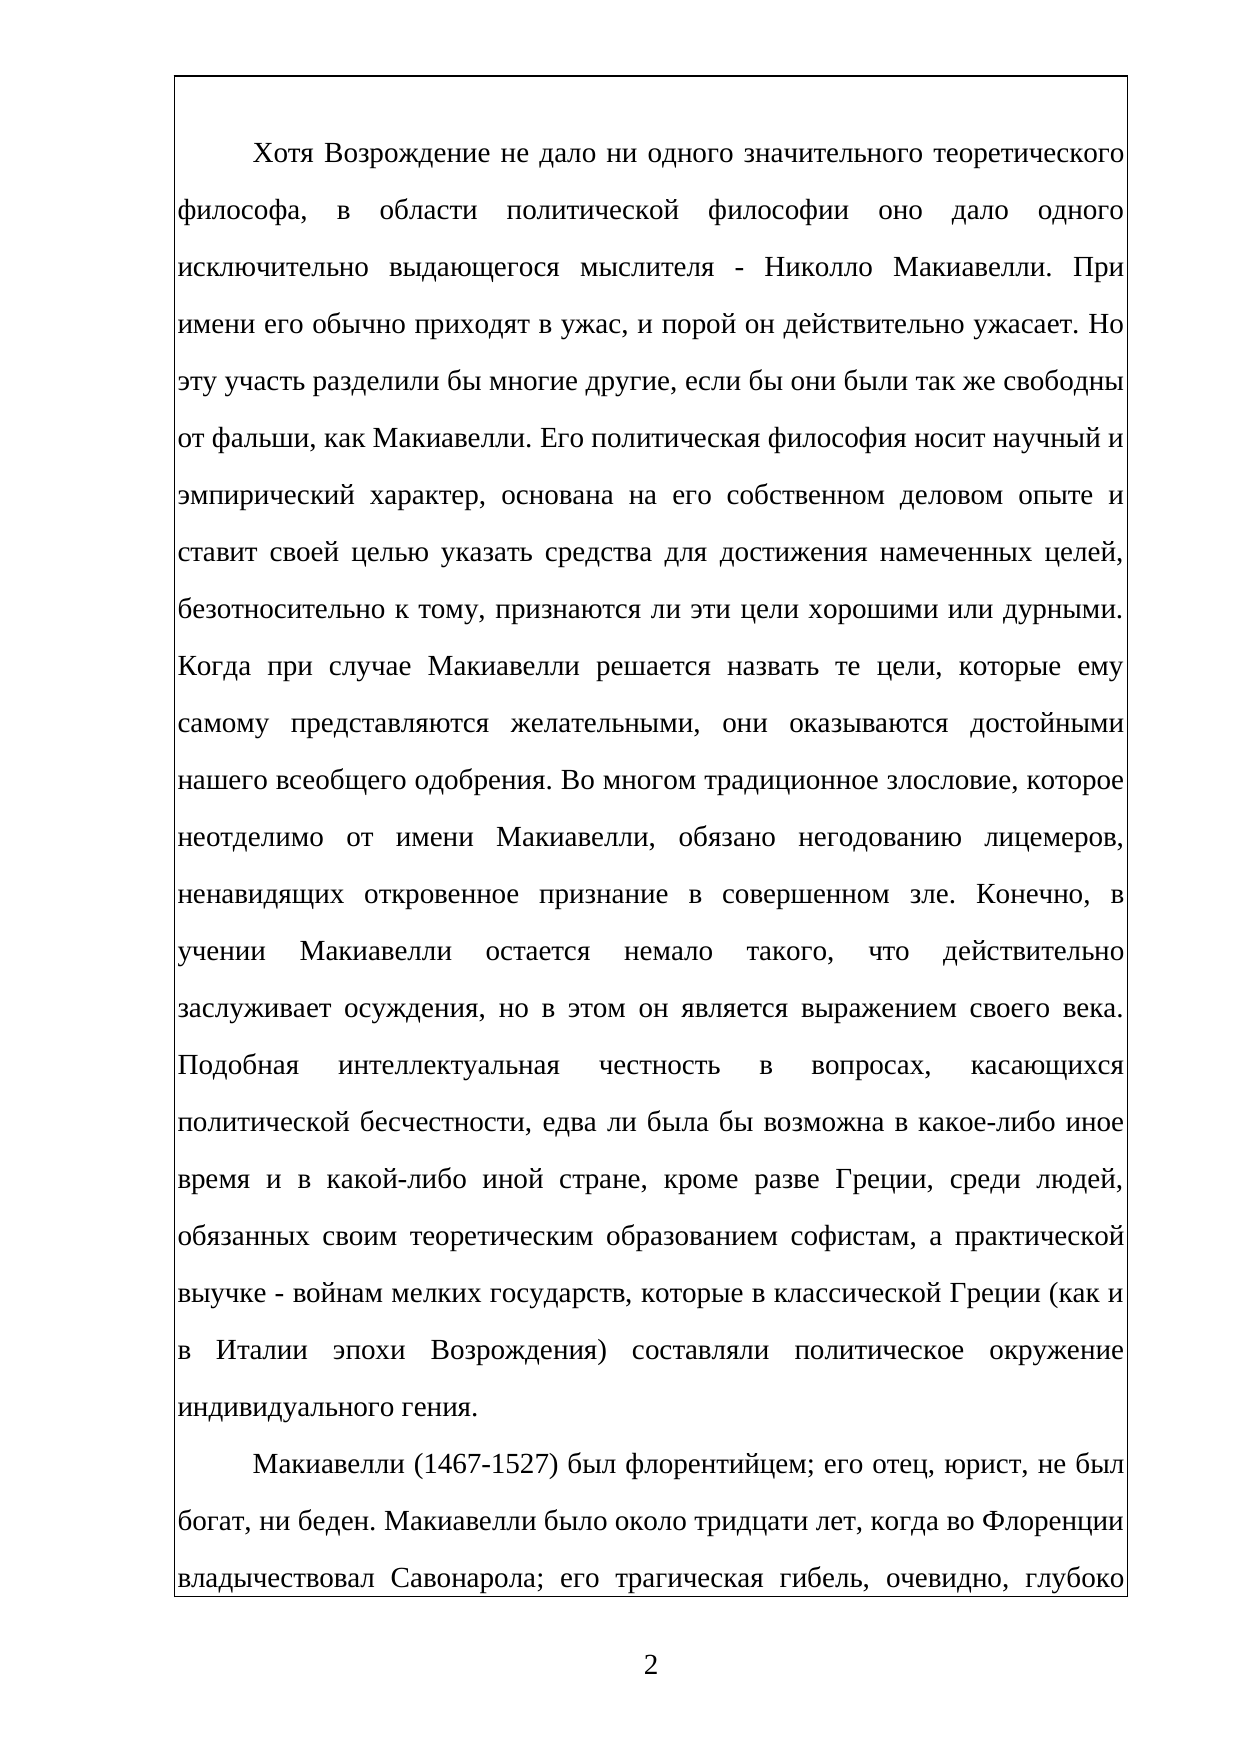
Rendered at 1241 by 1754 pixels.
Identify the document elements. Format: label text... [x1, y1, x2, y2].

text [175, 1442, 1127, 1596]
text Хотя Возрождение не дало ни одного значительного теоретического философа, в области политической философии оно дало одного исключительно выдающегося мыслителя - Николло Макиавелли. При имени его обычно приходят в ужас, и порой он действительно ужасает. Но эту участь разделили бы многие другие, если бы они были так же свободны от фальши, как Макиавелли. Его политическая философия носит научный и эмпирический характер, основана на его собственном деловом опыте и ставит своей целью указать средства для достижения намеченных целей, безотносительно к тому, признаются ли эти цели хорошими или дурными. Когда при случае Макиавелли решается назвать те цели, которые ему самому представляются желательными, они оказываются достойными нашего всеобщего одобрения. Во многом традиционное злословие, которое неотделимо от имени Макиавелли, обязано негодованию лицемеров, ненавидящих откровенное признание в совершенном зле. Конечно, в учении Макиавелли остается немало такого, что действительно заслуживает осуждения, но в этом он является выражением своего века. Подобная интеллектуальная честность в вопросах, касающихся политической бесчестности, едва ли была бы возможна в какое-либо иное время и в какой-либо иной стране, кроме разве Греции, среди людей, обязанных своим теоретическим образованием софистам, а практической выучке - войнам мелких государств, которые в классической Греции (как и в Италии эпохи Возрождения) составляли политическое окружение индивидуального гения. [175, 132, 1127, 1423]
